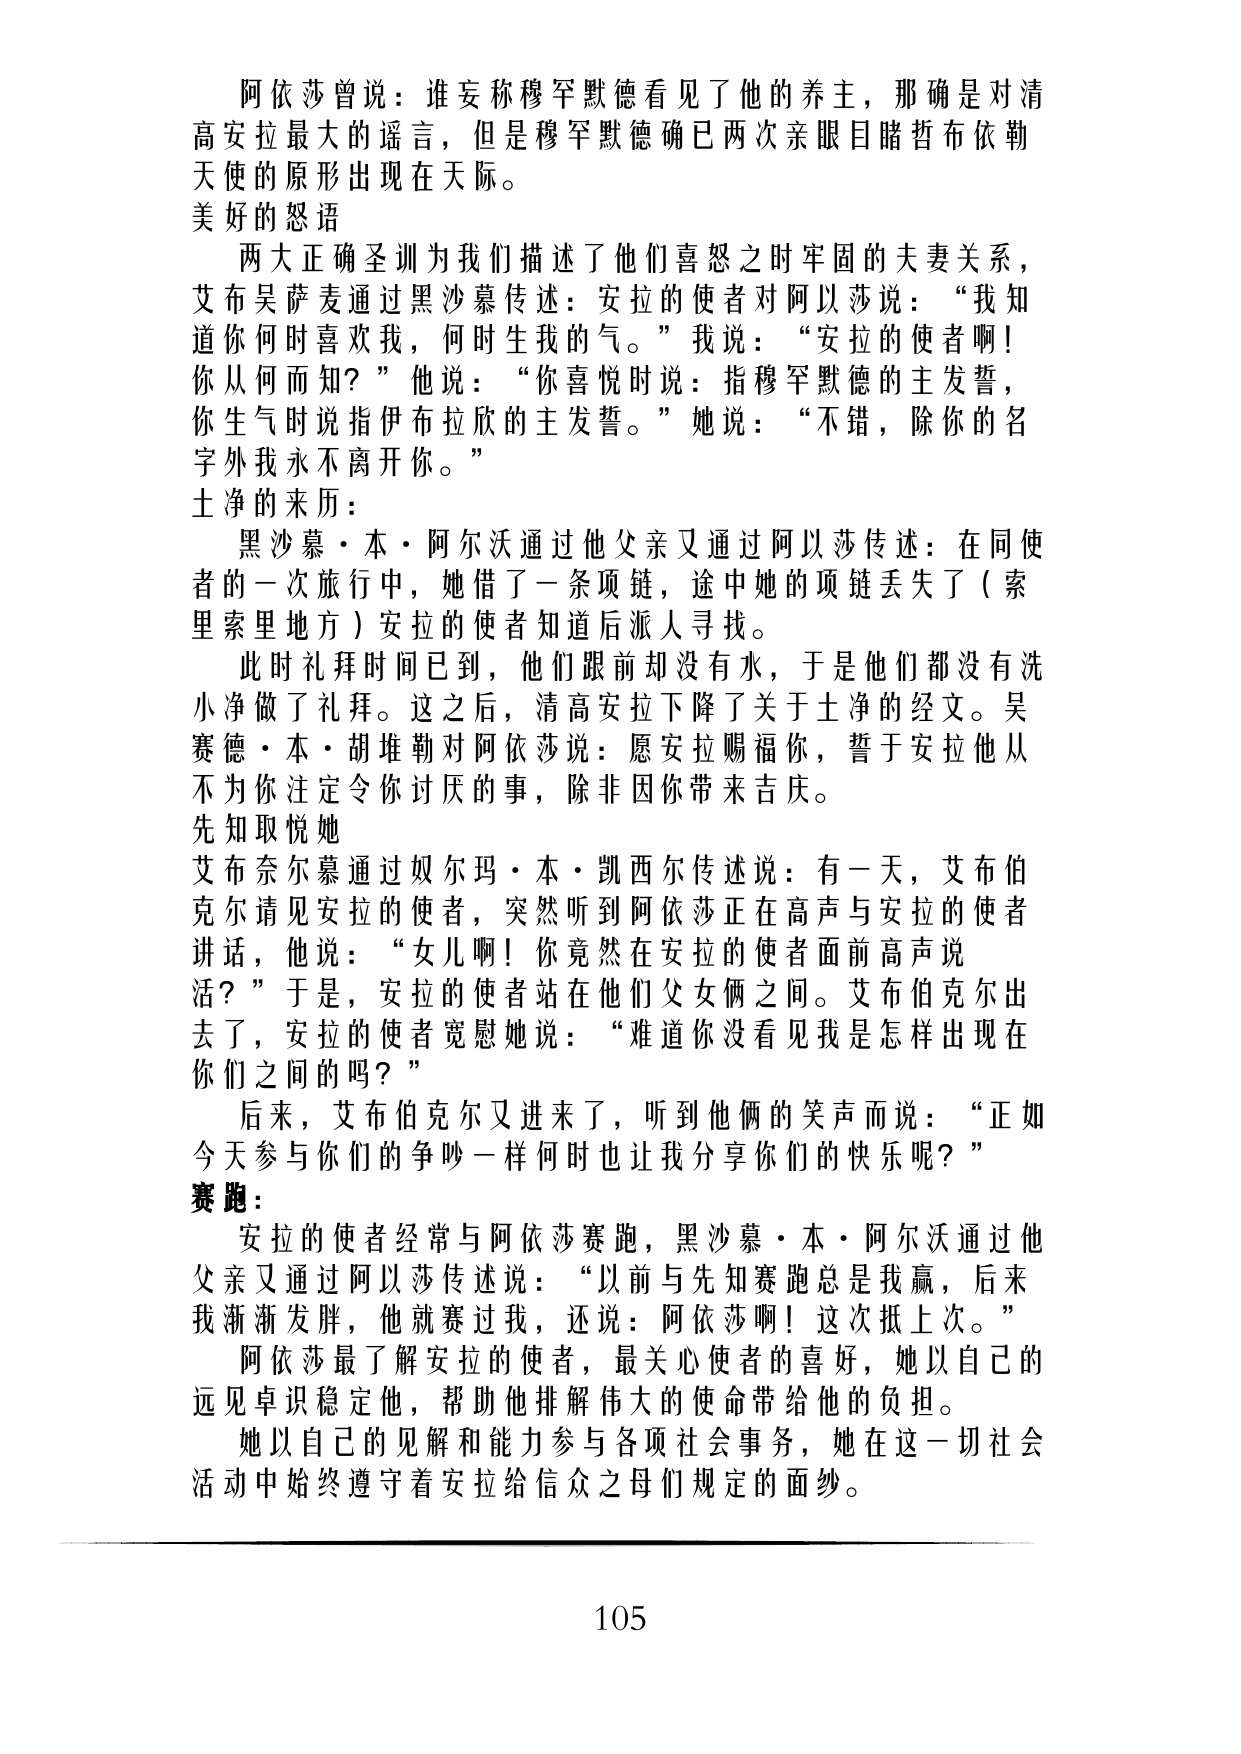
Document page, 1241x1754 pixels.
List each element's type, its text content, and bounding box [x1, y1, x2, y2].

text 土净的来历： [187, 483, 1053, 519]
text 美好的怒语 [187, 197, 1053, 233]
text 艾布奈尔慕通过奴尔玛·本·凯西尔传述说：有一天，艾布伯克尔请见安拉的使者，突然听到阿依莎正在高声与安拉的使者讲话，他说：“女儿啊！你竟然在安拉的使者面前高声说活？”于是，安拉的使者站在他们父女俩之间。艾布伯克尔出去了，安拉的使者宽慰她说：“难道你没看见我是怎样出现在你们之间的吗？” [187, 851, 1053, 1090]
picture [58, 1539, 1034, 1547]
text 她以自己的见解和能力参与各项社会事务，她在这一切社会活动中始终遵守着安拉给信众之母们规定的面纱。 [187, 1422, 1053, 1499]
text 阿依莎曾说：谁妄称穆罕默德看见了他的养主，那确是对清高安拉最大的谣言，但是穆罕默德确已两次亲眼目睹哲布依勒天使的原形出现在天际。 [187, 75, 1053, 192]
text 先知取悦她 [187, 810, 1053, 845]
text 此时礼拜时间已到，他们跟前却没有水，于是他们都没有洗小净做了礼拜。这之后，清高安拉下降了关于土净的经文。吴赛德·本·胡堆勒对阿依莎说：愿安拉赐福你，誓于安拉他从不为你注定令你讨厌的事，除非因你带来吉庆。 [187, 647, 1053, 804]
text 赛跑： [187, 1177, 1053, 1213]
text 后来，艾布伯克尔又进来了，听到他俩的笑声而说：“正如今天参与你们的争吵一样何时也让我分享你们的快乐呢？” [187, 1096, 1053, 1172]
text 阿依莎最了解安拉的使者，最关心使者的喜好，她以自己的远见卓识稳定他，帮助他排解伟大的使命带给他的负担。 [187, 1341, 1053, 1417]
text 黑沙慕·本·阿尔沃通过他父亲又通过阿以莎传述：在同使者的一次旅行中，她借了一条项链，途中她的项链丢失了（索里索里地方）安拉的使者知道后派人寻找。 [187, 524, 1053, 641]
text 两大正确圣训为我们描述了他们喜怒之时牢固的夫妻关系，艾布吴萨麦通过黑沙慕传述：安拉的使者对阿以莎说：“我知道你何时喜欢我，何时生我的气。”我说：“安拉的使者啊！你从何而知？”他说：“你喜悦时说：指穆罕默德的主发誓，你生气时说指伊布拉欣的主发誓。”她说：“不错，除你的名字外我永不离开你。” [187, 238, 1053, 478]
text 安拉的使者经常与阿依莎赛跑，黑沙慕·本·阿尔沃通过他父亲又通过阿以莎传述说：“以前与先知赛跑总是我赢，后来我渐渐发胖，他就赛过我，还说：阿依莎啊！这次抵上次。” [187, 1218, 1053, 1335]
